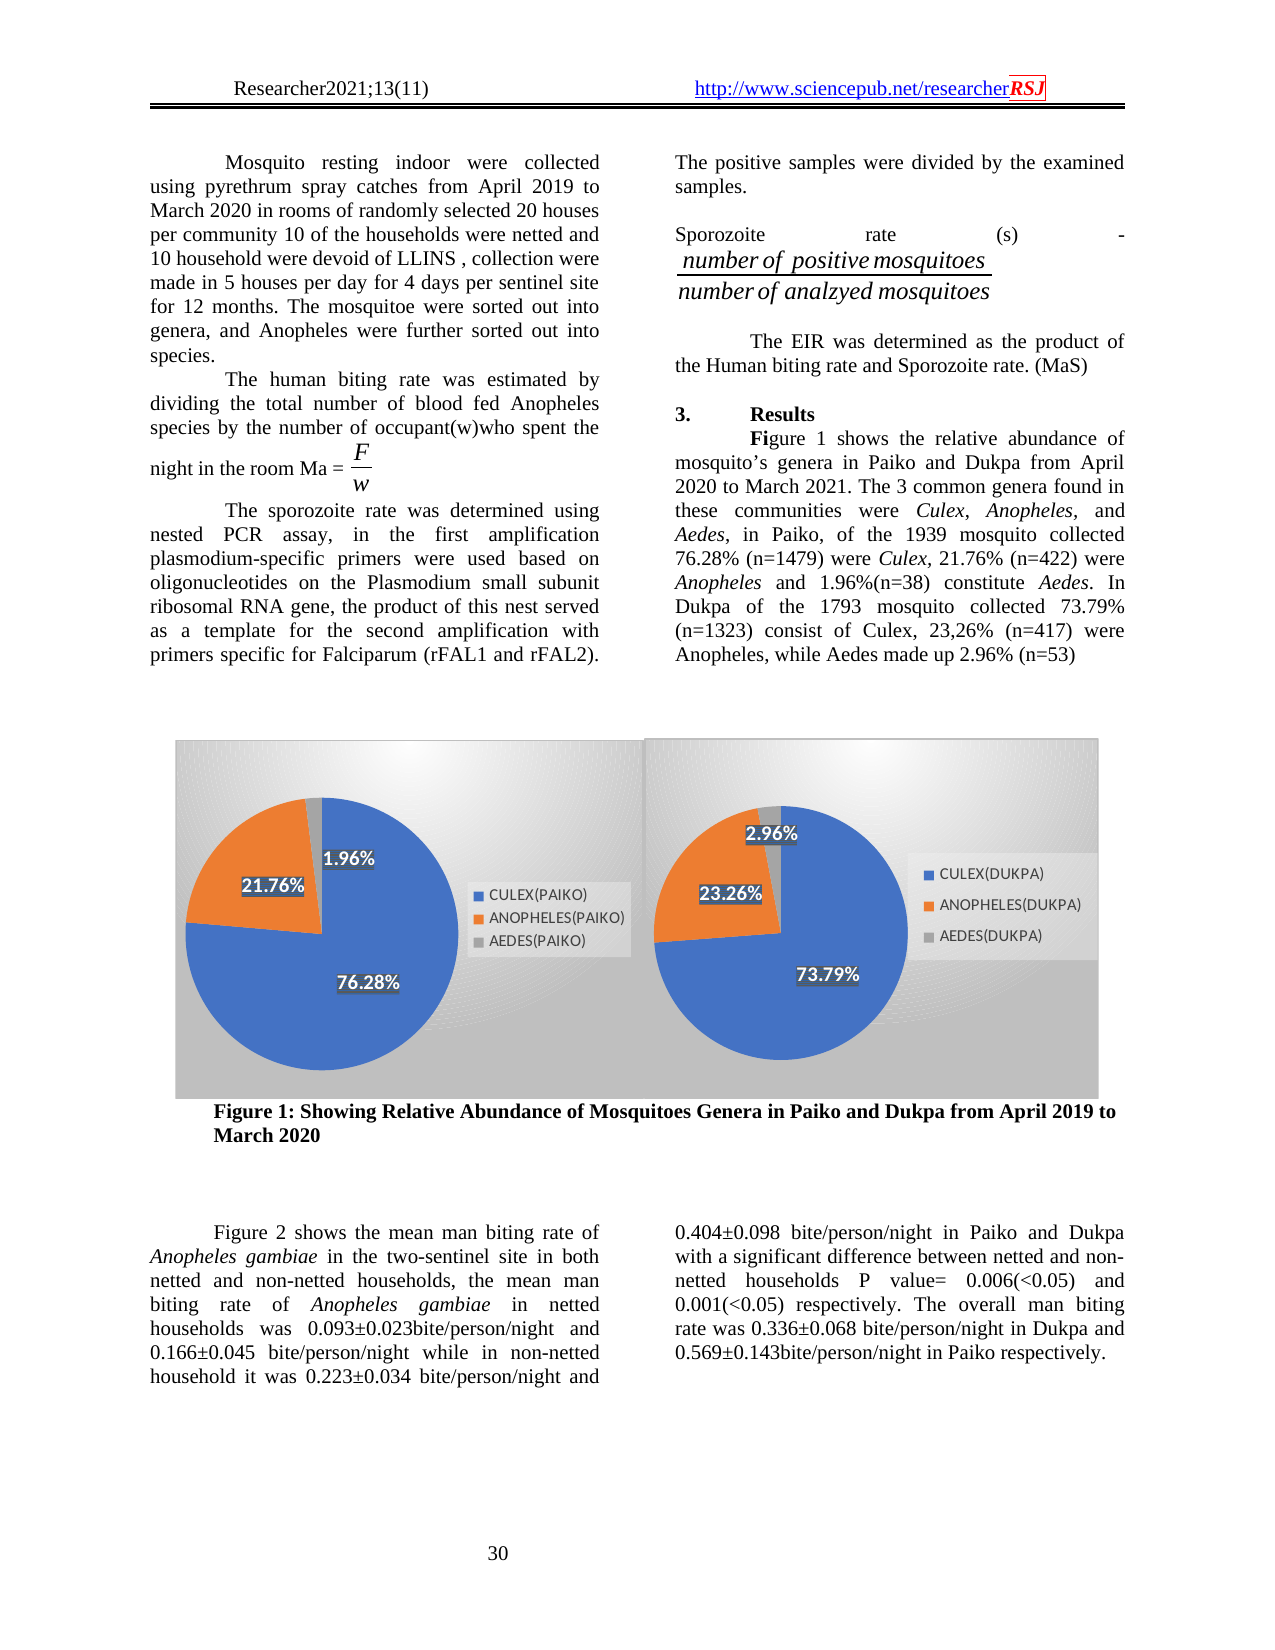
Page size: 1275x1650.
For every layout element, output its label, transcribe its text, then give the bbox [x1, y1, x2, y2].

text Figure 2 shows the mean man biting rate of Anopheles gambiae in the two-sentinel site in both netted and non-netted households, the mean man biting rate of Anopheles gambiae in netted households was 0.093±0.023bite/person/night and 0.166±0.045 bite/person/night while in non-netted household it was 0.223±0.034 bite/person/night and 0.404±0.098 bite/person/night in Paiko and Dukpa with a significant difference between netted and non-netted households P value= 0.006(<0.05) and 0.001(<0.05) respectively. The overall man biting rate was 0.336±0.068 bite/person/night in Dukpa and 0.569±0.143bite/person/night in Paiko respectively. [675, 1219, 1125, 1364]
list Results [675, 401, 1125, 426]
text The EIR was determined as the product of the Human biting rate and Sporozoite rate. (MaS) [675, 329, 1125, 377]
text Figure 1 shows the relative abundance of mosquito’s genera in Paiko and Dukpa from April 2020 to March 2021. The 3 common genera found in these communities were Culex, Anopheles, and Aedes, in Paiko, of the 1939 mosquito collected 76.28% (n=1479) were Culex, 21.76% (n=422) were Anopheles and 1.96%(n=38) constitute Aedes. In Dukpa of the 1793 mosquito collected 73.79% (n=1323) consist of Culex, 23,26% (n=417) were Anopheles, while Aedes made up 2.96% (n=53) [675, 426, 1125, 666]
text Mosquito resting indoor were collected using pyrethrum spray catches from April 2019 to March 2020 in rooms of randomly selected 20 houses per community 10 of the households were netted and 10 household were devoid of LLINS , collection were made in 5 houses per day for 4 days per sentinel site for 12 months. The mosquitoe were sorted out into genera, and Anopheles were further sorted out into species. [150, 150, 600, 367]
text Sporozoite rate (s) - [675, 222, 1125, 305]
text Figure 2 shows the mean man biting rate of Anopheles gambiae in the two-sentinel site in both netted and non-netted households, the mean man biting rate of Anopheles gambiae in netted households was 0.093±0.023bite/person/night and 0.166±0.045 bite/person/night while in non-netted household it was 0.223±0.034 bite/person/night and 0.404±0.098 bite/person/night in Paiko and Dukpa with a significant difference between netted and non-netted households P value= 0.006(<0.05) and 0.001(<0.05) respectively. The overall man biting rate was 0.336±0.068 bite/person/night in Dukpa and 0.569±0.143bite/person/night in Paiko respectively. [150, 1219, 600, 1388]
text The human biting rate was estimated by dividing the total number of blood fed Anopheles species by the number of occupant(w)who spent the night in the room Ma = [150, 367, 600, 498]
text Figure 1: Showing Relative Abundance of Mosquitoes Genera in Paiko and Dukpa from April 2019 to March 2020 [213, 1099, 1125, 1147]
text The sporozoite rate was determined using nested PCR assay, in the first amplification plasmodium-specific primers were used based on oligonucleotides on the Plasmodium small subunit ribosomal RNA gene, the product of this nest served as a template for the second amplification with primers specific for Falciparum (rFAL1 and rFAL2). The positive samples were divided by the examined samples. [150, 498, 600, 666]
